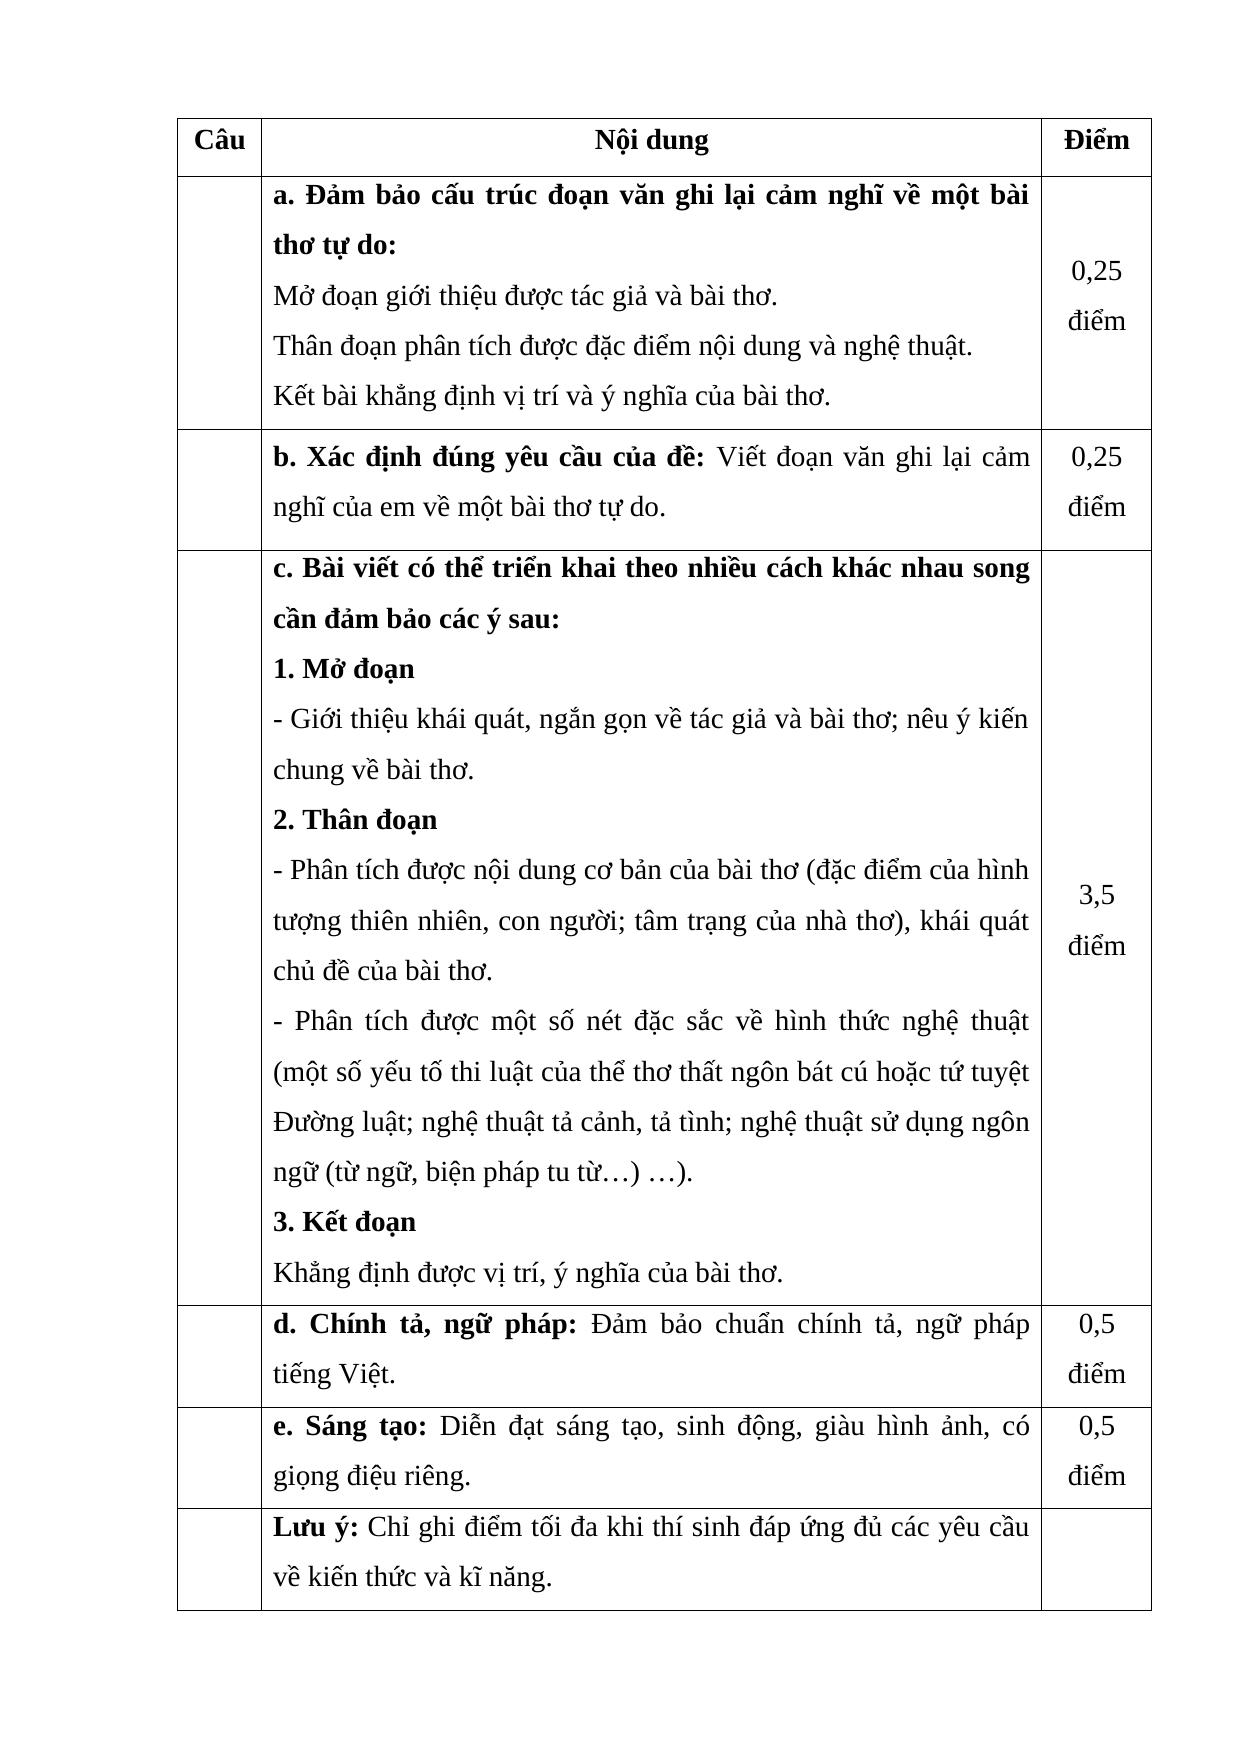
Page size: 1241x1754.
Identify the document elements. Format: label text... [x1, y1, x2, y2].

table_cell 0,25 điểm [1042, 177, 1151, 429]
table_cell 3,5 điểm [1042, 551, 1151, 1305]
table_header Câu [178, 119, 261, 176]
table_cell [178, 1408, 261, 1508]
table_cell d. Chính tả, ngữ pháp: Đảm bảo chuẩn chính tả, ngữ pháp tiếng Việt. [262, 1306, 1041, 1407]
table_cell [178, 177, 261, 429]
table_cell c. Bài viết có thể triển khai theo nhiều cách khác nhau song cần đảm bảo các ý sau: 1. Mở đoạn - Giới thiệu khái quát, ngắn gọn về tác giả và bài thơ; nêu ý kiến chung về bài thơ. 2. Thân đoạn - Phân tích được nội dung cơ bản của bài thơ (đặc điểm của hình tượng thiên nhiên, con người; tâm trạng của nhà thơ), khái quát chủ đề của bài thơ. - Phân tích được một số nét đặc sắc về hình thức nghệ thuật (một số yếu tố thi luật của thể thơ thất ngôn bát cú hoặc tứ tuyệt Đường luật; nghệ thuật tả cảnh, tả tình; nghệ thuật sử dụng ngôn ngữ (từ ngữ, biện pháp tu từ…) …). 3. Kết đoạn Khẳng định được vị trí, ý nghĩa của bài thơ. [262, 551, 1041, 1305]
table_cell b. Xác định đúng yêu cầu của đề: Viết đoạn văn ghi lại cảm nghĩ của em về một bài thơ tự do. [262, 430, 1041, 549]
table_header Nội dung [262, 119, 1041, 176]
table_cell e. Sáng tạo: Diễn đạt sáng tạo, sinh động, giàu hình ảnh, có giọng điệu riêng. [262, 1408, 1041, 1508]
table_cell [178, 430, 261, 549]
table_cell [178, 551, 261, 1305]
table_cell [1042, 1509, 1151, 1610]
table_cell [178, 1509, 261, 1610]
table_header Điểm [1042, 119, 1151, 176]
table_cell 0,5 điểm [1042, 1408, 1151, 1508]
table_cell [178, 1306, 261, 1407]
table_cell 0,5 điểm [1042, 1306, 1151, 1407]
table_cell a. Đảm bảo cấu trúc đoạn văn ghi lại cảm nghĩ về một bài thơ tự do: Mở đoạn giới thiệu được tác giả và bài thơ. Thân đoạn phân tích được đặc điểm nội dung và nghệ thuật. Kết bài khẳng định vị trí và ý nghĩa của bài thơ. [262, 177, 1041, 429]
table_cell 0,25 điểm [1042, 430, 1151, 549]
table_cell Lưu ý: Chỉ ghi điểm tối đa khi thí sinh đáp ứng đủ các yêu cầu về kiến thức và kĩ năng. [262, 1509, 1041, 1610]
